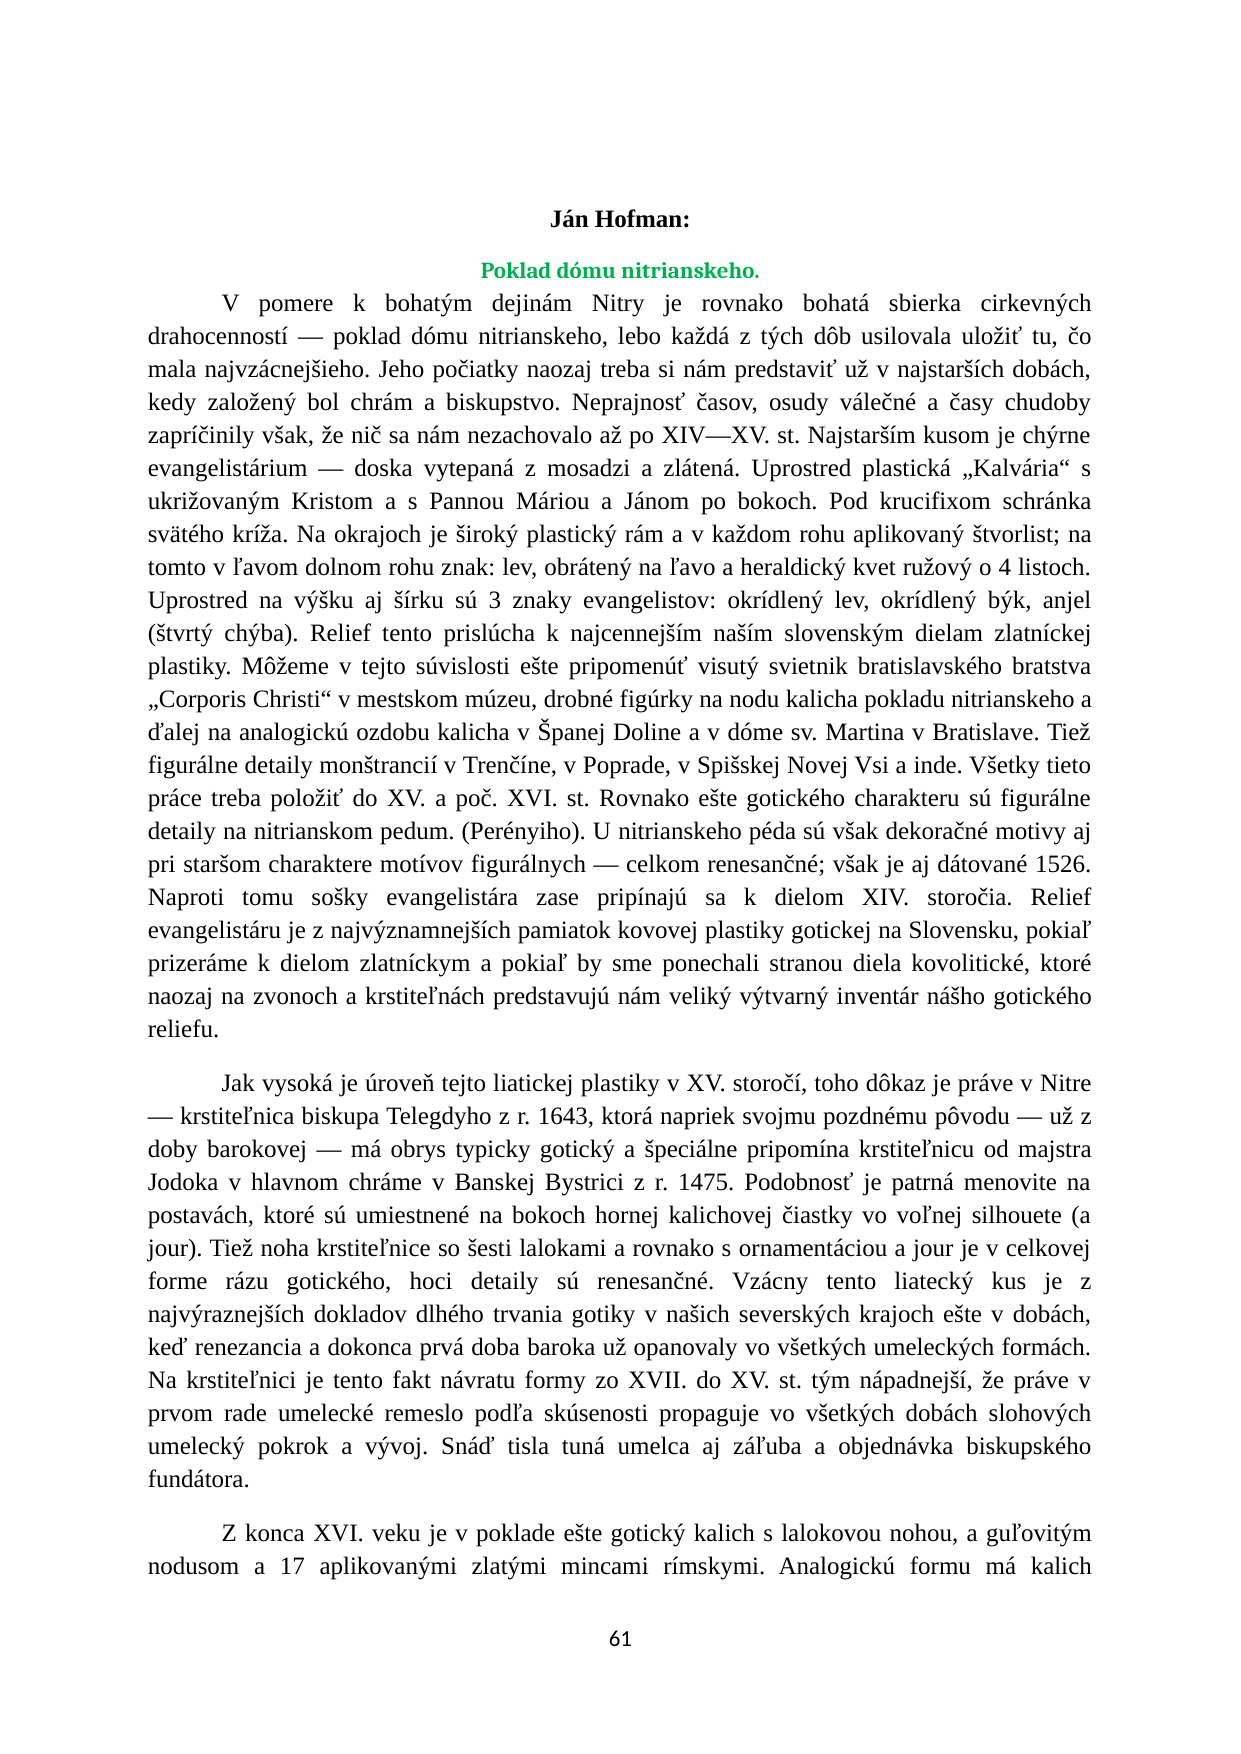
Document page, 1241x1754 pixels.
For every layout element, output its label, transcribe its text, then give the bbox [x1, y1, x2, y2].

text Jak vysoká je úroveň tejto liatickej plastiky v XV. storočí, toho dôkaz je práve v Nitre — krstiteľnica biskupa Telegdyho z r. 1643, ktorá napriek svojmu pozdnému pôvodu — už z doby barokovej — má obrys typicky gotický a špeciálne pripomína krstiteľnicu od majstra Jodoka v hlavnom chráme v Banskej Bystrici z r. 1475. Podobnosť je patrná menovite na postavách, ktoré sú umiestnené na bokoch hornej kalichovej čiastky vo voľnej silhouete (a jour). Tiež noha krstiteľnice so šesti lalokami a rovnako s ornamentáciou a jour je v celkovej forme rázu gotického, hoci detaily sú renesančné. Vzácny tento liatecký kus je z najvýraznejších dokladov dlhého trvania gotiky v našich severských krajoch ešte v dobách, keď renezancia a dokonca prvá doba baroka už opanovaly vo všetkých umeleckých formách. Na krstiteľnici je tento fakt návratu formy zo XVII. do XV. st. tým nápadnejší, že práve v prvom rade umelecké remeslo podľa skúsenosti propaguje vo všetkých dobách slohových umelecký pokrok a vývoj. Snáď tisla tuná umelca aj záľuba a objednávka biskupského fundátora. [148, 1068, 1092, 1493]
subtitle Poklad dómu nitrianskeho. [148, 258, 1092, 284]
text Ján Hofman: [148, 204, 1092, 233]
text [148, 1518, 1092, 1580]
text V pomere k bohatým dejinám Nitry je rovnako bohatá sbierka cirkevných drahocenností — poklad dómu nitrianskeho, lebo každá z tých dôb usilovala uložiť tu, čo mala najvzácnejšieho. Jeho počiatky naozaj treba si nám predstaviť už v najstarších dobách, kedy založený bol chrám a biskupstvo. Neprajnosť časov, osudy válečné a časy chudoby zapríčinily však, že nič sa nám nezachovalo až po XIV—XV. st. Najstarším kusom je chýrne evangelistárium — doska vytepaná z mosadzi a zlátená. Uprostred plastická „Kalvária“ s ukrižovaným Kristom a s Pannou Máriou a Jánom po bokoch. Pod krucifixom schránka svätého kríža. Na okrajoch je široký plastický rám a v každom rohu aplikovaný štvorlist; na tomto v ľavom dolnom rohu znak: lev, obrátený na ľavo a heraldický kvet ružový o 4 listoch. Uprostred na výšku aj šírku sú 3 znaky evangelistov: okrídlený lev, okrídlený býk, anjel (štvrtý chýba). Relief tento prislúcha k najcennejším naším slovenským dielam zlatníckej plastiky. Môžeme v tejto súvislosti ešte pripomenúť visutý svietnik bratislavského bratstva „Corporis Christi“ v mestskom múzeu, drobné figúrky na nodu kalicha pokladu nitrianskeho a ďalej na analogickú ozdobu kalicha v Španej Doline a v dóme sv. Martina v Bratislave. Tiež figurálne detaily monštrancií v Trenčíne, v Poprade, v Spišskej Novej Vsi a inde. Všetky tieto práce treba položiť do XV. a poč. XVI. st. Rovnako ešte gotického charakteru sú figurálne detaily na nitrianskom pedum. (Perényiho). U nitrianskeho péda sú však dekoračné motivy aj pri staršom charaktere motívov figurálnych — celkom renesančné; však je aj dátované 1526. Naproti tomu sošky evangelistára zase pripínajú sa k dielom XIV. storočia. Relief evangelistáru je z najvýznamnejších pamiatok kovovej plastiky gotickej na Slovensku, pokiaľ prizeráme k dielom zlatníckym a pokiaľ by sme ponechali stranou diela kovolitické, ktoré naozaj na zvonoch a krstiteľnách predstavujú nám veliký výtvarný inventár nášho gotického reliefu. [148, 288, 1092, 1043]
